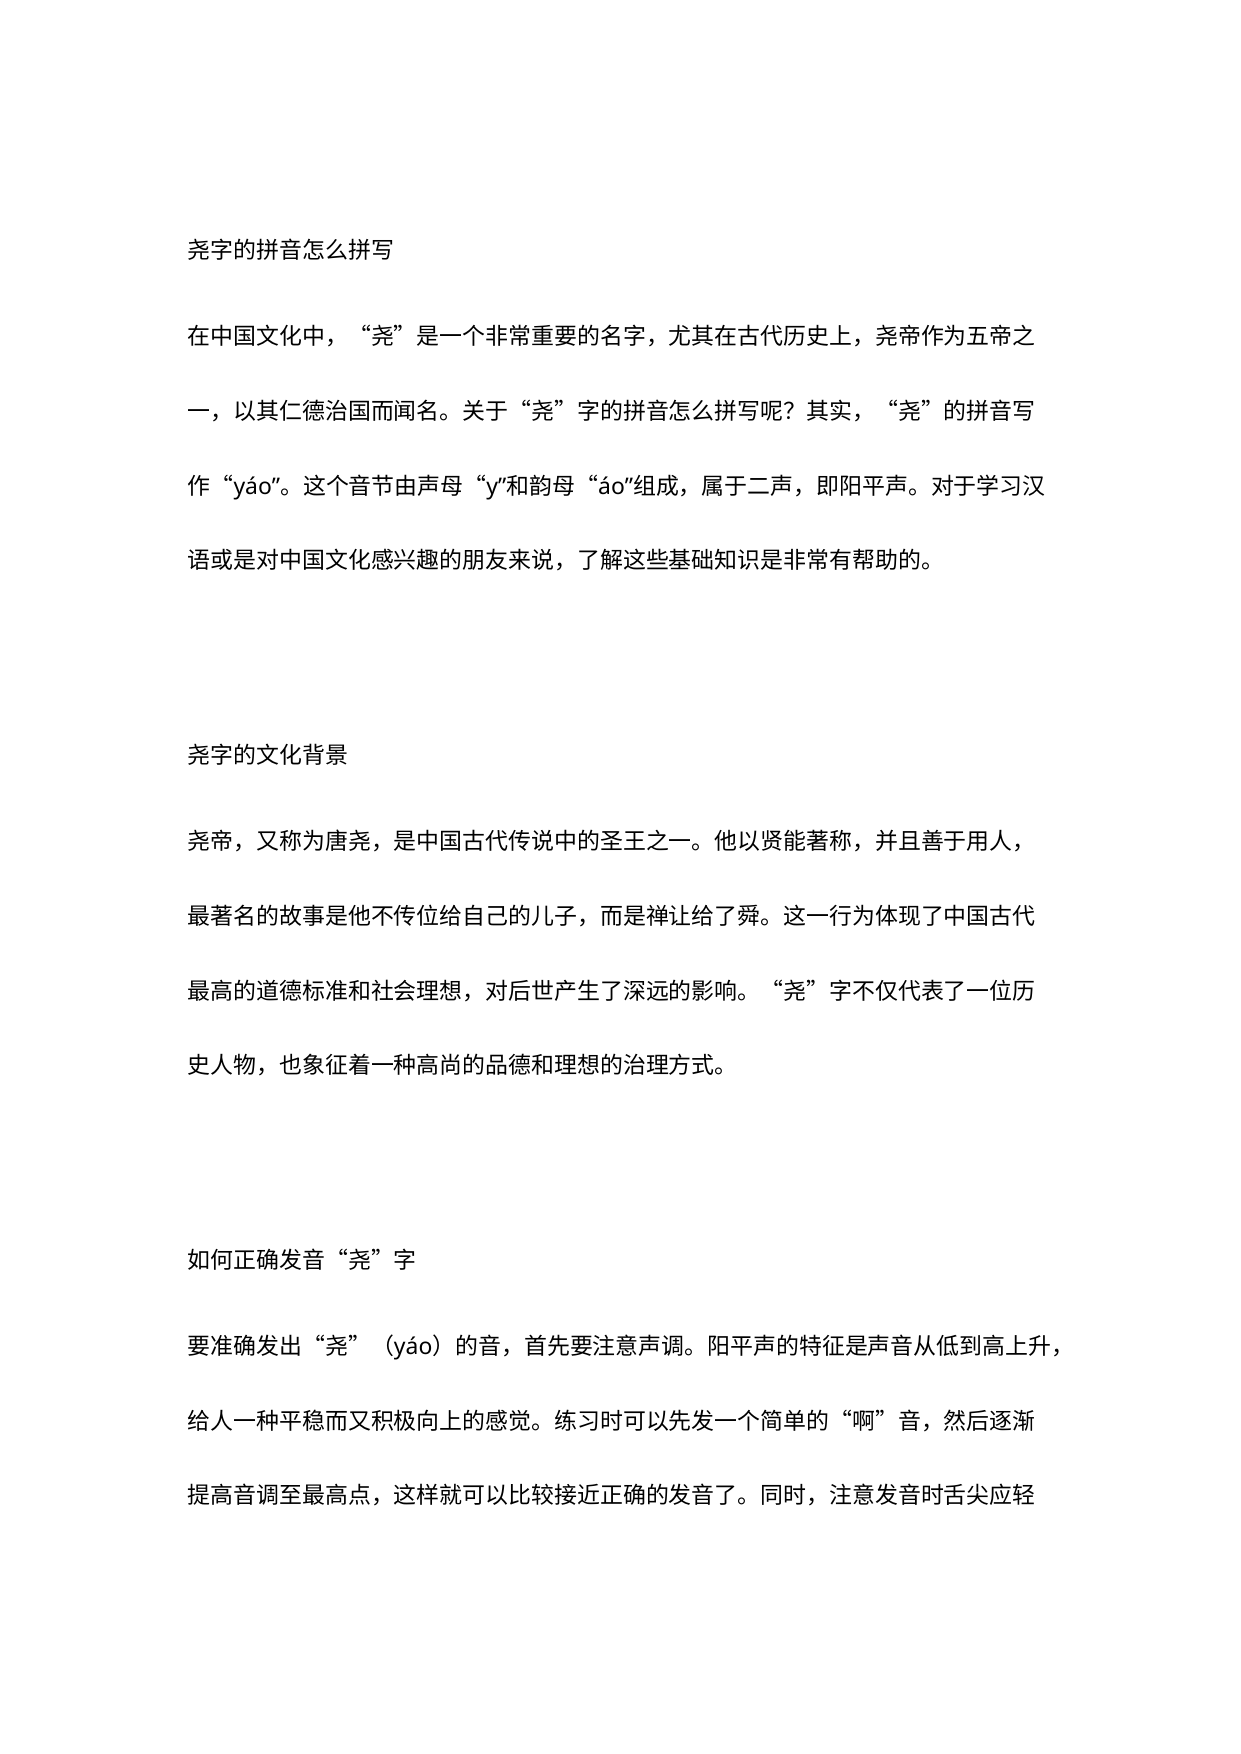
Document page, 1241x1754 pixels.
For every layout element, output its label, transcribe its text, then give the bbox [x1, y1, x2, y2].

text 如何正确发音“尧”字 [187, 1226, 1053, 1291]
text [187, 1312, 1053, 1527]
text 尧字的拼音怎么拼写 [187, 216, 1053, 281]
text 尧帝，又称为唐尧，是中国古代传说中的圣王之一。他以贤能著称，并且善于用人，最著名的故事是他不传位给自己的儿子，而是禅让给了舜。这一行为体现了中国古代最高的道德标准和社会理想，对后世产生了深远的影响。“尧”字不仅代表了一位历史人物，也象征着一种高尚的品德和理想的治理方式。 [187, 807, 1053, 1096]
text 尧字的文化背景 [187, 721, 1053, 786]
text 在中国文化中，“尧”是一个非常重要的名字，尤其在古代历史上，尧帝作为五帝之一，以其仁德治国而闻名。关于“尧”字的拼音怎么拼写呢？其实，“尧”的拼音写作“yáo”。这个音节由声母“y”和韵母“áo”组成，属于二声，即阳平声。对于学习汉语或是对中国文化感兴趣的朋友来说，了解这些基础知识是非常有帮助的。 [187, 302, 1053, 591]
